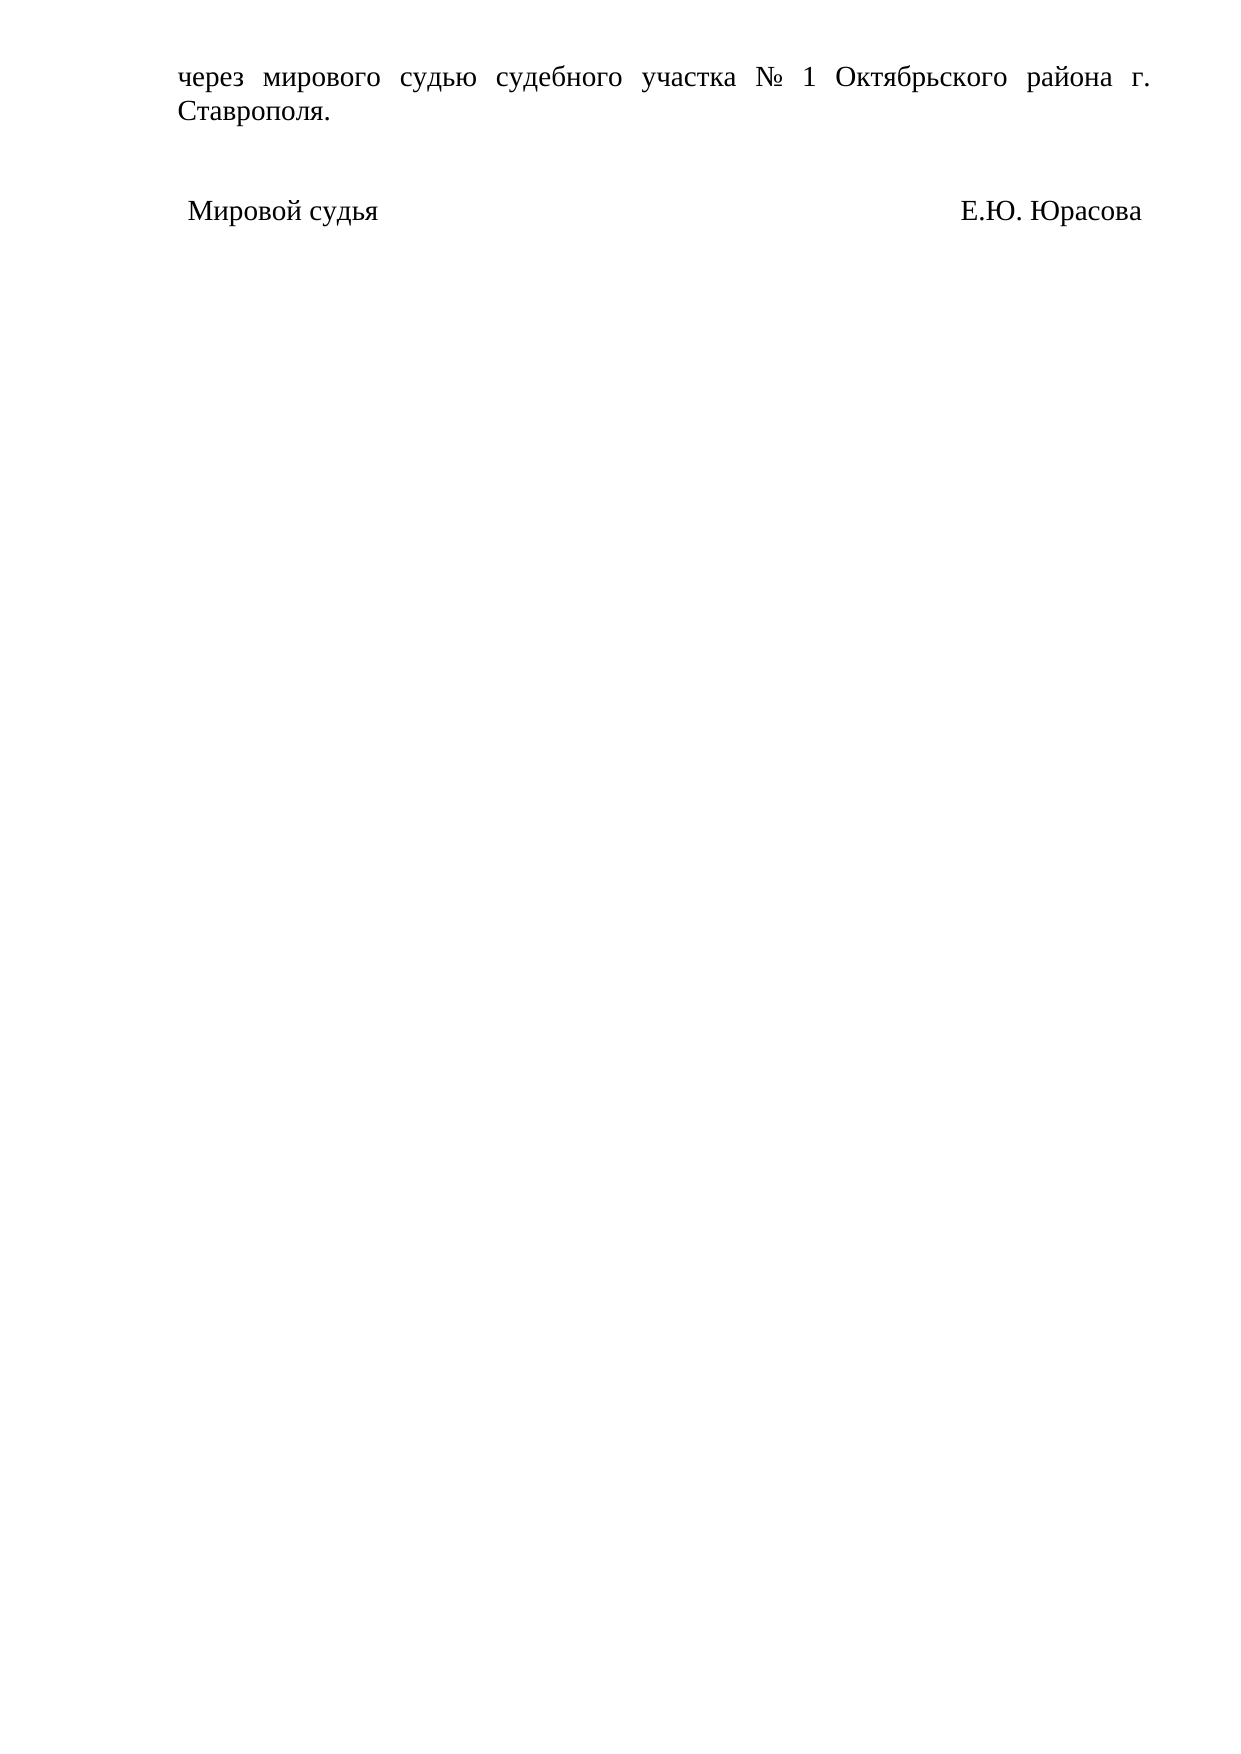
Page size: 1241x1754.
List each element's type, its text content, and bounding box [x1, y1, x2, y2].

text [177, 59, 1152, 126]
text Мировой судья Е.Ю. Юрасова [177, 193, 1152, 227]
